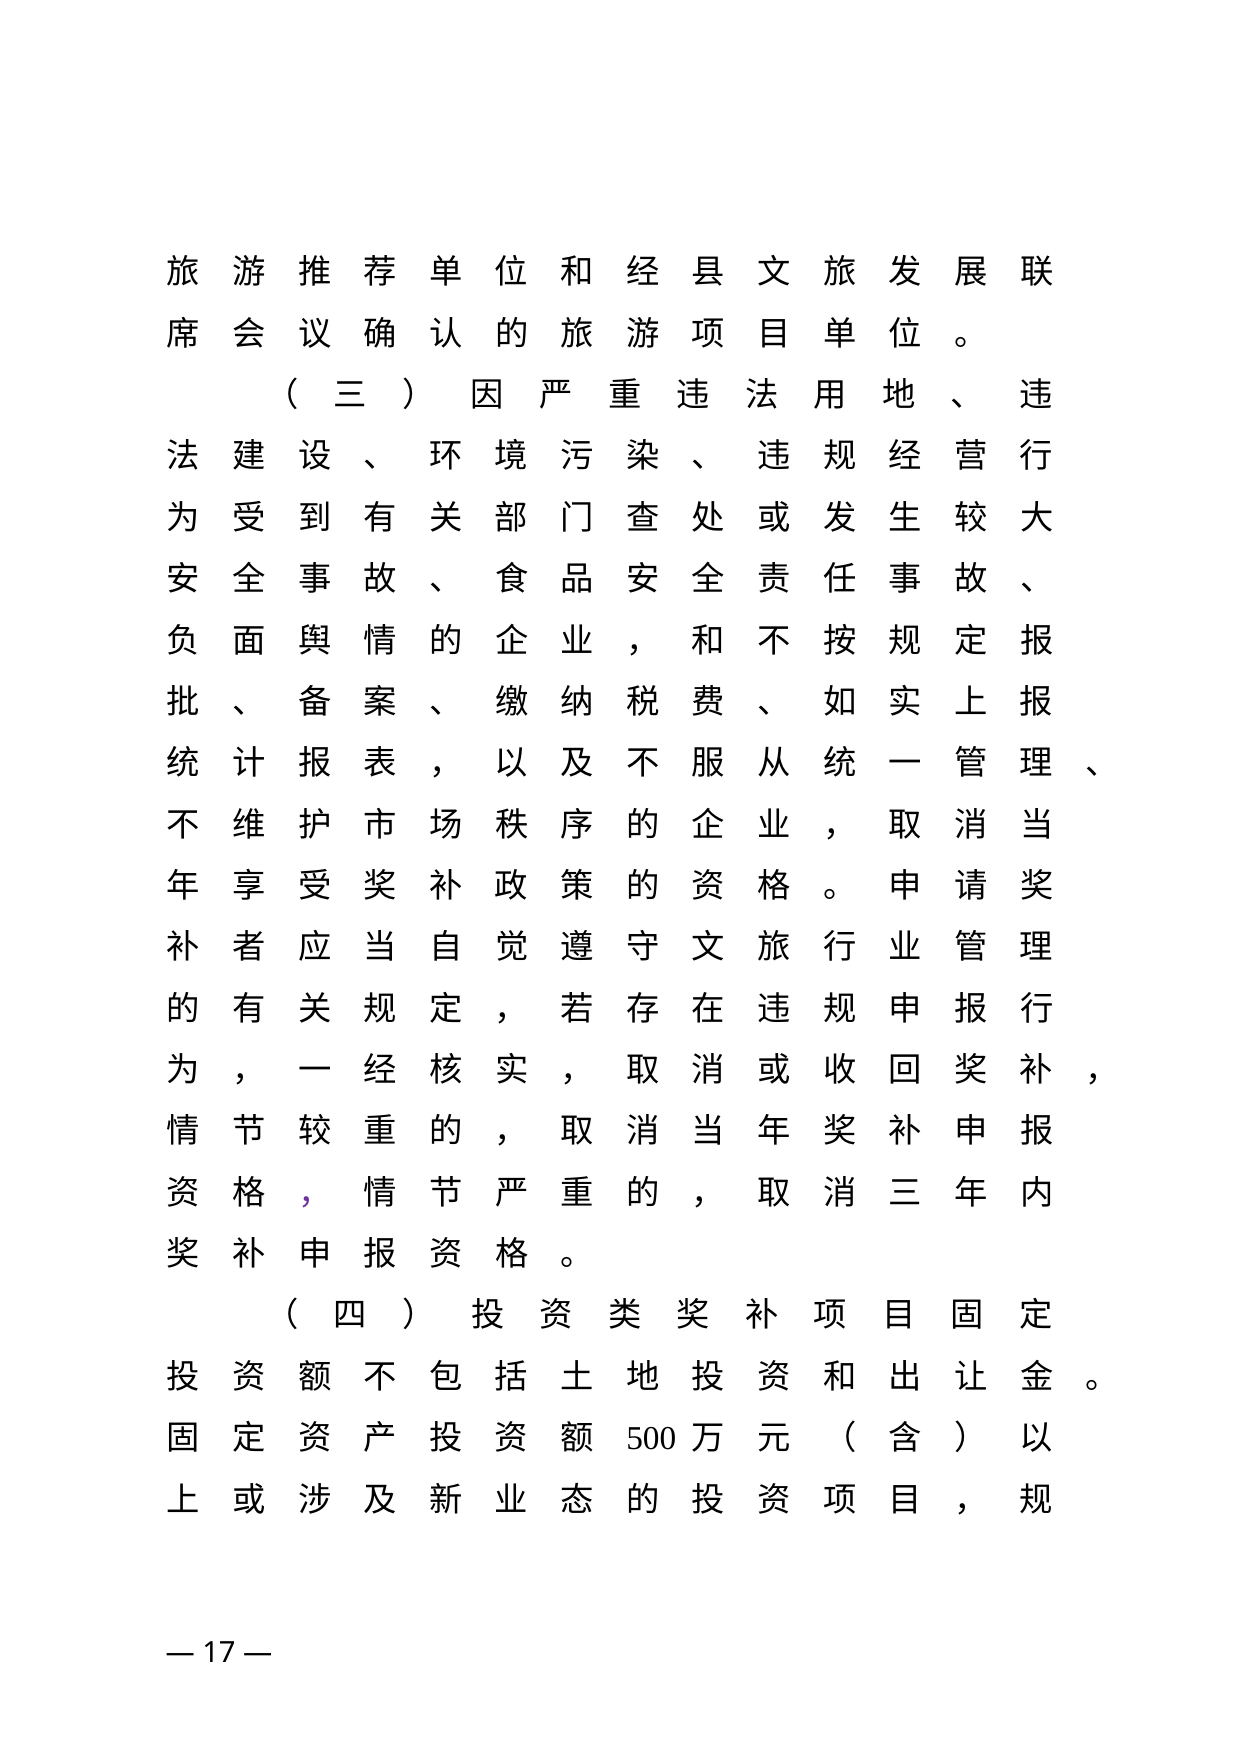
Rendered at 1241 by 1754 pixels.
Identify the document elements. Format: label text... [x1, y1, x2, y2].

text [167, 239, 1085, 361]
text （三）因严重违法用地、违法建设、环境污染、违规经营行为受到有关部门查处或发生较大安全事故、食品安全责任事故、负面舆情的企业，和不按规定报批、备案、缴纳税费、如实上报统计报表，以及不服从统一管理、不维护市场秩序的企业，取消当年享受奖补政策的资格。申请奖补者应当自觉遵守文旅行业管理的有关规定，若存在违规申报行为，一经核实，取消或收回奖补，情节较重的，取消当年奖补申报资格，情节严重的，取消三年内奖补申报资格。 [167, 361, 1085, 1282]
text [167, 1282, 1085, 1527]
